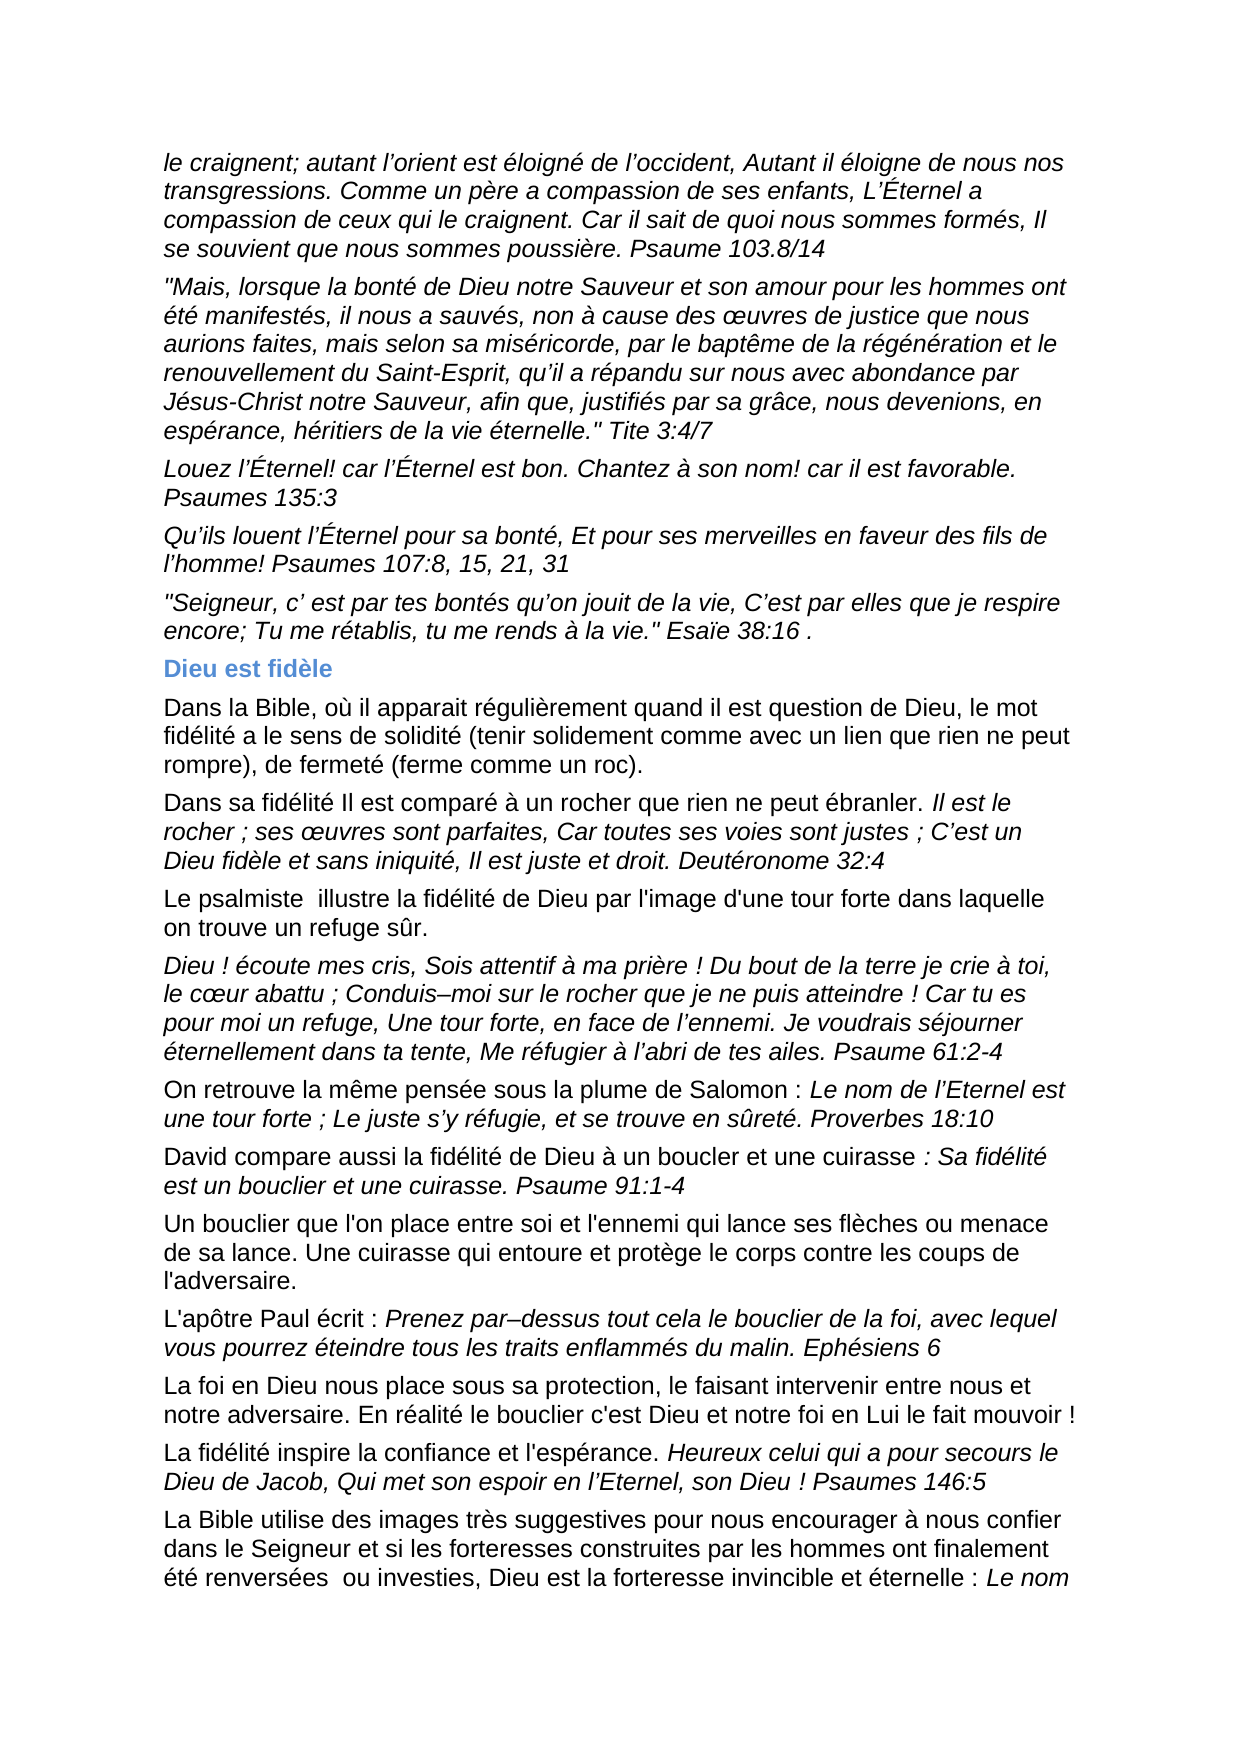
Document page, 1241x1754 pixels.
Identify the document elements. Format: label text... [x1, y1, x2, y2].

text "Seigneur, c’ est par tes bontés qu’on jouit de la vie, C’est par elles que je respire encore; Tu me rétablis, tu me rends à la vie." Esaïe 38:16 . [163, 588, 1077, 645]
text Louez l’Éternel! car l’Éternel est bon. Chantez à son nom! car il est favorable. Psaumes 135:3 [163, 454, 1077, 511]
text On retrouve la même pensée sous la plume de Salomon : Le nom de l’Eternel est une tour forte ; Le juste s’y réfugie, et se trouve en sûreté. Proverbes 18:10 [163, 1075, 1077, 1133]
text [163, 148, 1077, 263]
text La foi en Dieu nous place sous sa protection, le faisant intervenir entre nous et notre adversaire. En réalité le bouclier c'est Dieu et notre foi en Lui le fait mouvoir ! [163, 1371, 1077, 1429]
text Le psalmiste illustre la fidélité de Dieu par l'image d'une tour forte dans laquelle on trouve un refuge sûr. [163, 884, 1077, 941]
text La fidélité inspire la confiance et l'espérance. Heureux celui qui a pour secours le Dieu de Jacob, Qui met son espoir en l’Eternel, son Dieu ! Psaumes 146:5 [163, 1438, 1077, 1496]
text Dieu ! écoute mes cris, Sois attentif à ma prière ! Du bout de la terre je crie à toi, le cœur abattu ; Conduis–moi sur le rocher que je ne puis atteindre ! Car tu es pour moi un refuge, Une tour forte, en face de l’ennemi. Je voudrais séjourner éternellement dans ta tente, Me réfugier à l’abri de tes ailes. Psaume 61:2-4 [163, 951, 1077, 1066]
text L'apôtre Paul écrit : Prenez par–dessus tout cela le bouclier de la foi, avec lequel vous pourrez éteindre tous les traits enflammés du malin. Ephésiens 6 [163, 1304, 1077, 1362]
text Un bouclier que l'on place entre soi et l'ennemi qui lance ses flèches ou menace de sa lance. Une cuirasse qui entoure et protège le corps contre les coups de l'adversaire. [163, 1209, 1077, 1295]
text "Mais, lorsque la bonté de Dieu notre Sauveur et son amour pour les hommes ont été manifestés, il nous a sauvés, non à cause des œuvres de justice que nous aurions faites, mais selon sa miséricorde, par le baptême de la régénération et le renouvellement du Saint-Esprit, qu’il a répandu sur nous avec abondance par Jésus-Christ notre Sauveur, afin que, justifiés par sa grâce, nous devenions, en espérance, héritiers de la vie éternelle." Tite 3:4/7 [163, 272, 1077, 444]
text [163, 1505, 1077, 1591]
text Dans la Bible, où il apparait régulièrement quand il est question de Dieu, le mot fidélité a le sens de solidité (tenir solidement comme avec un lien que rien ne peut rompre), de fermeté (ferme comme un roc). [163, 693, 1077, 779]
text Dans sa fidélité Il est comparé à un rocher que rien ne peut ébranler. Il est le rocher ; ses œuvres sont parfaites, Car toutes ses voies sont justes ; C’est un Dieu fidèle et sans iniquité, Il est juste et droit. Deutéronome 32:4 [163, 788, 1077, 874]
text Dieu est fidèle [163, 654, 1077, 683]
text David compare aussi la fidélité de Dieu à un boucler et une cuirasse : Sa fidélité est un bouclier et une cuirasse. Psaume 91:1-4 [163, 1142, 1077, 1199]
text Qu’ils louent l’Éternel pour sa bonté, Et pour ses merveilles en faveur des fils de l’homme! Psaumes 107:8, 15, 21, 31 [163, 521, 1077, 578]
